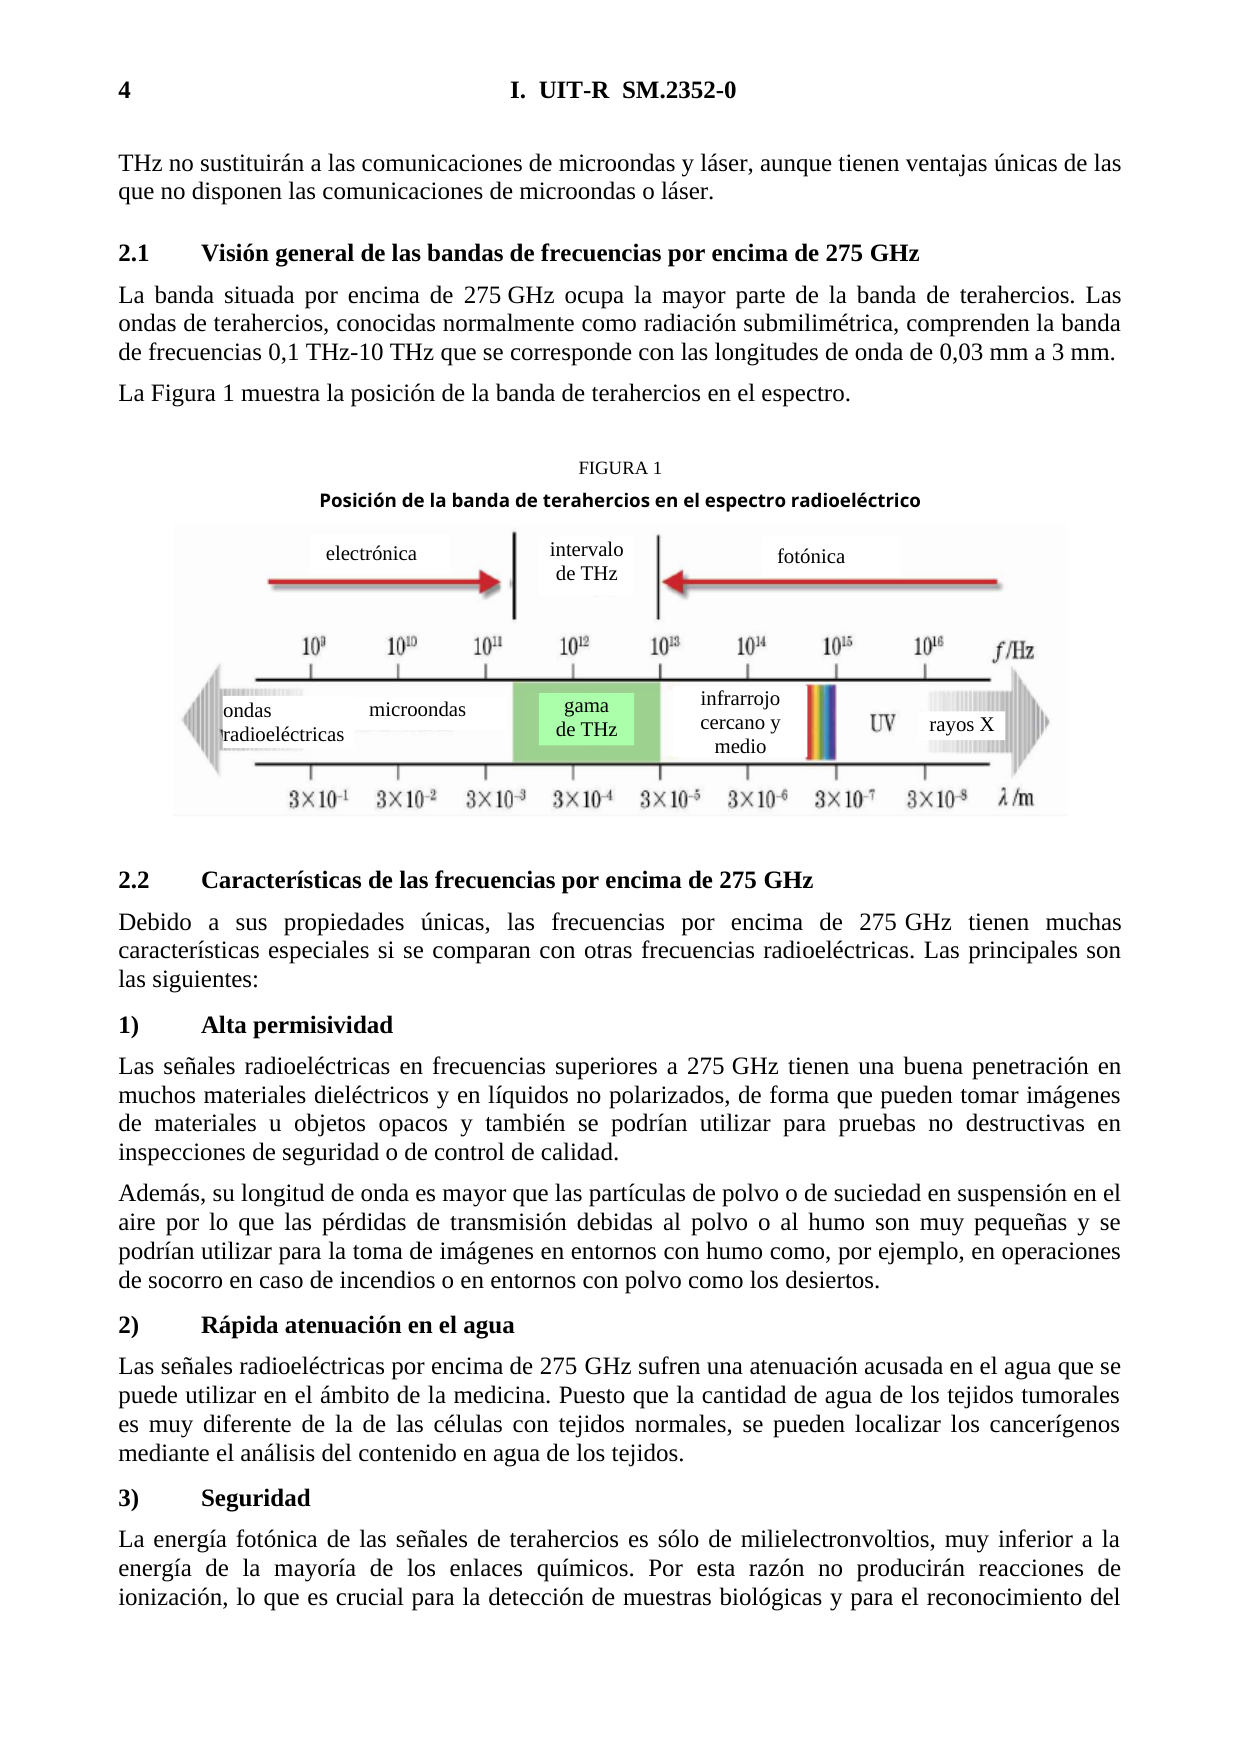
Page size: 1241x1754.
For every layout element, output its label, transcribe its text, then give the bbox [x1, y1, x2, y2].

picture [172, 525, 1068, 833]
subtitle 1) Alta permisividad [118, 1010, 1122, 1038]
text Además, su longitud de onda es mayor que las partículas de polvo o de suciedad en suspensión en el aire por lo que las pérdidas de transmisión debidas al polvo o al humo son muy pequeñas y se podrían utilizar para la toma de imágenes en entornos con humo como, por ejemplo, en operaciones de socorro en caso de incendios o en entornos con polvo como los desiertos. [118, 1178, 1122, 1293]
subtitle 2) Rápida atenuación en el agua [118, 1310, 1122, 1339]
text FIGURA 1 [118, 457, 1122, 479]
text Las señales radioeléctricas por encima de 275 GHz sufren una atenuación acusada en el agua que se puede utilizar en el ámbito de la medicina. Puesto que la cantidad de agua de los tejidos tumorales es muy diferente de la de las células con tejidos normales, se pueden localizar los cancerígenos mediante el análisis del contenido en agua de los tejidos. [118, 1351, 1122, 1466]
text La banda situada por encima de 275 GHz ocupa la mayor parte de la banda de terahercios. Las ondas de terahercios, conocidas normalmente como radiación submilimétrica, comprenden la banda de frecuencias 0,1 THz-10 THz que se corresponde con las longitudes de onda de 0,03 mm a 3 mm. [118, 280, 1122, 366]
text Debido a sus propiedades únicas, las frecuencias por encima de 275 GHz tienen muchas características especiales si se comparan con otras frecuencias radioeléctricas. Las principales son las siguientes: [118, 907, 1122, 993]
title Posición de la banda de terahercios en el espectro radioeléctrico [118, 487, 1122, 513]
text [118, 148, 1122, 205]
subtitle 3) Seguridad [118, 1483, 1122, 1512]
text La Figura 1 muestra la posición de la banda de terahercios en el espectro. [118, 378, 1122, 407]
subtitle 2.2 Características de las frecuencias por encima de 275 GHz [118, 866, 1122, 894]
subtitle 2.1 Visión general de las bandas de frecuencias por encima de 275 GHz [118, 238, 1122, 267]
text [118, 1524, 1122, 1611]
text Las señales radioeléctricas en frecuencias superiores a 275 GHz tienen una buena penetración en muchos materiales dieléctricos y en líquidos no polarizados, de forma que pueden tomar imágenes de materiales u objetos opacos y también se podrían utilizar para pruebas no destructivas en inspecciones de seguridad o de control de calidad. [118, 1051, 1122, 1166]
